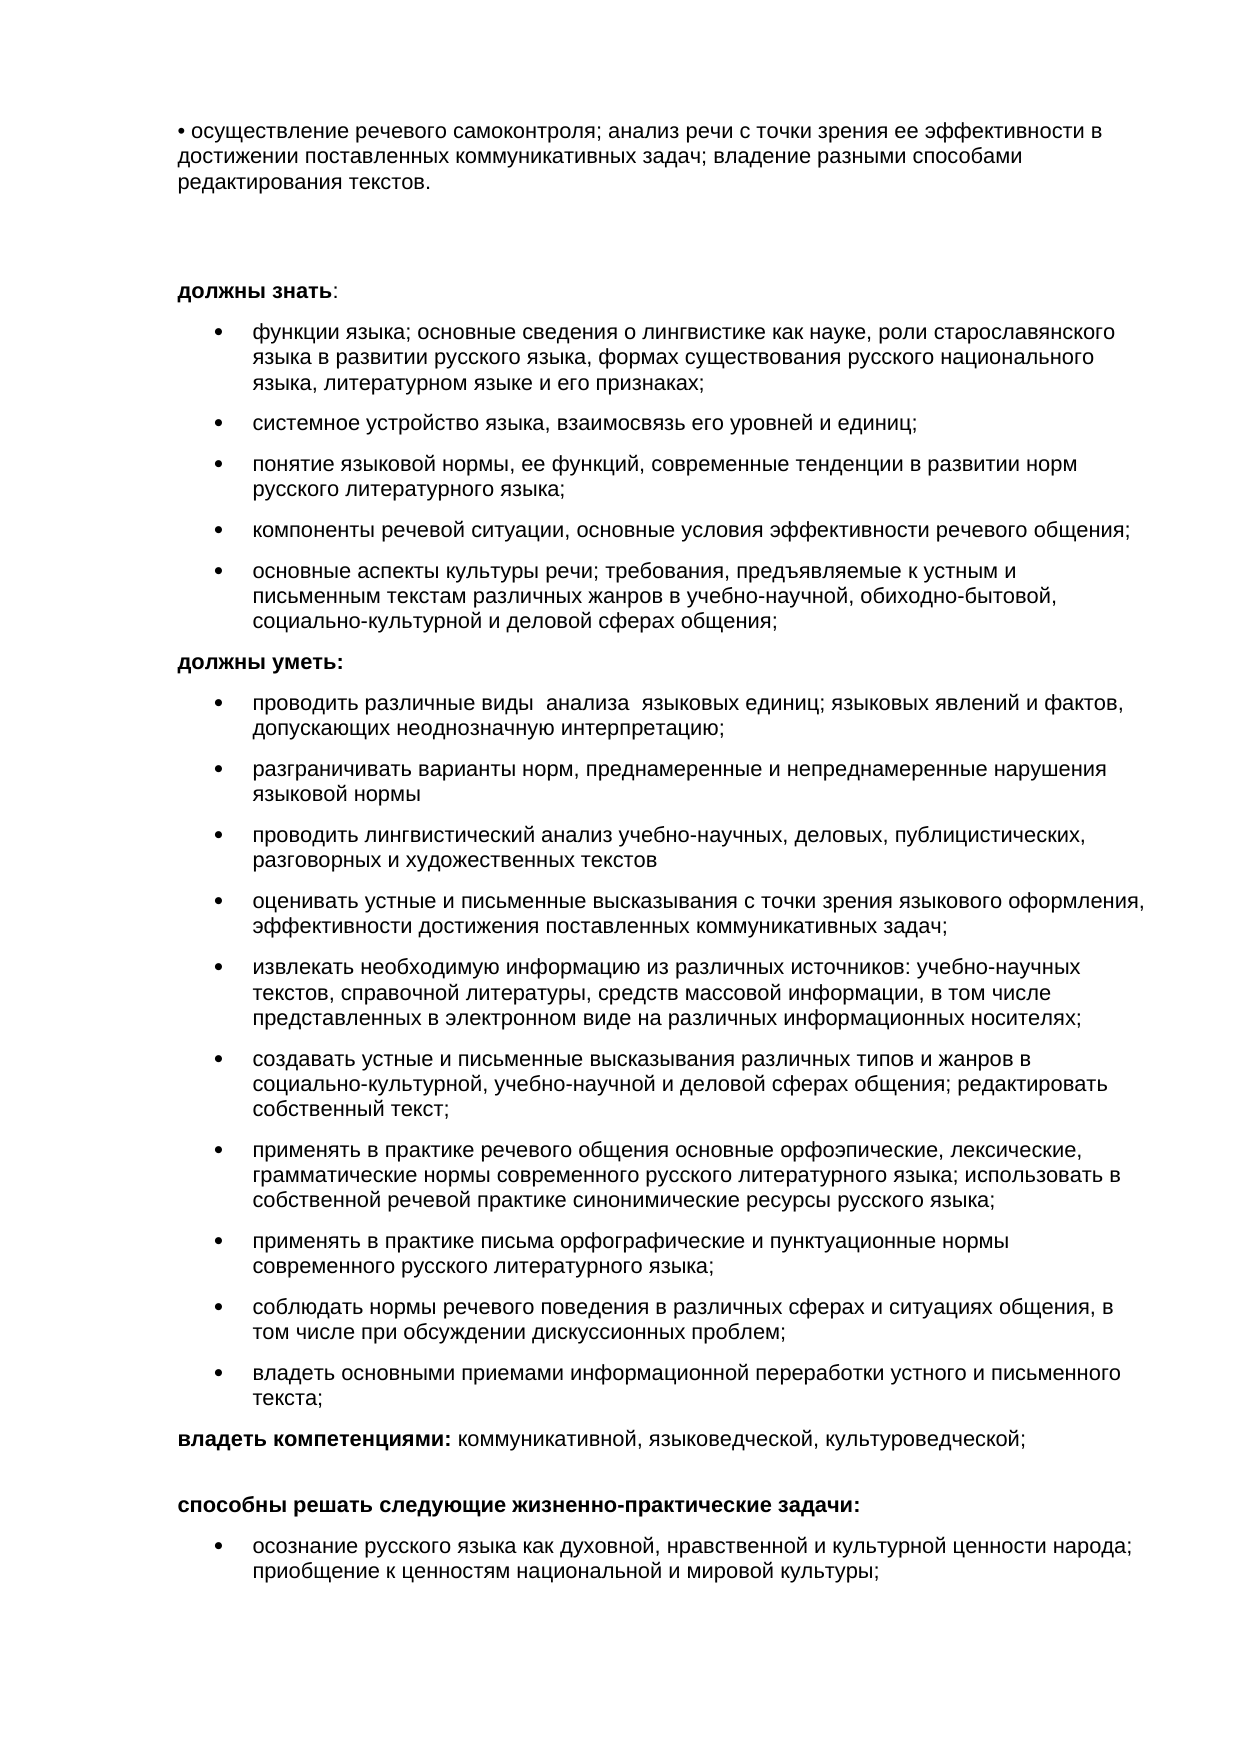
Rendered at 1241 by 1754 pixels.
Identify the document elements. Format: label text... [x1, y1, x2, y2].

list компоненты речевой ситуации, основные условия эффективности речевого общения; [215, 517, 1152, 542]
list соблюдать нормы речевого поведения в различных сферах и ситуациях общения, в том числе при обсуждении дискуссионных проблем; [215, 1294, 1152, 1344]
list создавать устные и письменные высказывания различных типов и жанров в социально-культурной, учебно-научной и деловой сферах общения; редактировать собственный текст; [215, 1046, 1152, 1121]
list оценивать устные и письменные высказывания с точки зрения языкового оформления, эффективности достижения поставленных коммуникативных задач; [215, 888, 1152, 939]
list понятие языковой нормы, ее функций, современные тенденции в развитии норм русского литературного языка; [215, 451, 1152, 502]
list разграничивать варианты норм, преднамеренные и непреднамеренные нарушения языковой нормы [215, 756, 1152, 807]
list владеть основными приемами информационной переработки устного и письменного текста; [215, 1360, 1152, 1411]
list проводить различные виды анализа языковых единиц; языковых явлений и фактов, допускающих неоднозначную интерпретацию; [215, 690, 1152, 741]
list функции языка; основные сведения о лингвистике как науке, роли старославянского языка в развитии русского языка, формах существования русского национального языка, литературном языке и его признаках; [215, 319, 1152, 395]
list извлекать необходимую информацию из различных источников: учебно-научных текстов, справочной литературы, средств массовой информации, в том числе представленных в электронном виде на различных информационных носителях; [215, 954, 1152, 1030]
list основные аспекты культуры речи; требования, предъявляемые к устным и письменным текстам различных жанров в учебно-научной, обиходно-бытовой, социально-культурной и деловой сферах общения; [215, 558, 1152, 634]
text способны решать следующие жизненно-практические задачи: [177, 1467, 1152, 1517]
list применять в практике письма орфографические и пунктуационные нормы современного русского литературного языка; [215, 1228, 1152, 1278]
list применять в практике речевого общения основные орфоэпические, лексические, грамматические нормы современного русского литературного языка; использовать в собственной речевой практике синонимические ресурсы русского языка; [215, 1137, 1152, 1212]
text владеть компетенциями: коммуникативной, языковедческой, культуроведческой; [177, 1426, 1152, 1451]
list осознание русского языка как духовной, нравственной и культурной ценности народа; приобщение к ценностям национальной и мировой культуры; [215, 1533, 1152, 1583]
list системное устройство языка, взаимосвязь его уровней и единиц; [215, 410, 1152, 436]
text • осуществление речевого самоконтроля; анализ речи с точки зрения ее эффективности в достижении поставленных коммуникативных задач; владение разными способами редактирования текстов. [177, 118, 1152, 194]
list проводить лингвистический анализ учебно-научных, деловых, публицистических, разговорных и художественных текстов [215, 822, 1152, 873]
text должны уметь: [177, 649, 1152, 674]
text должны знать: [177, 278, 1152, 303]
